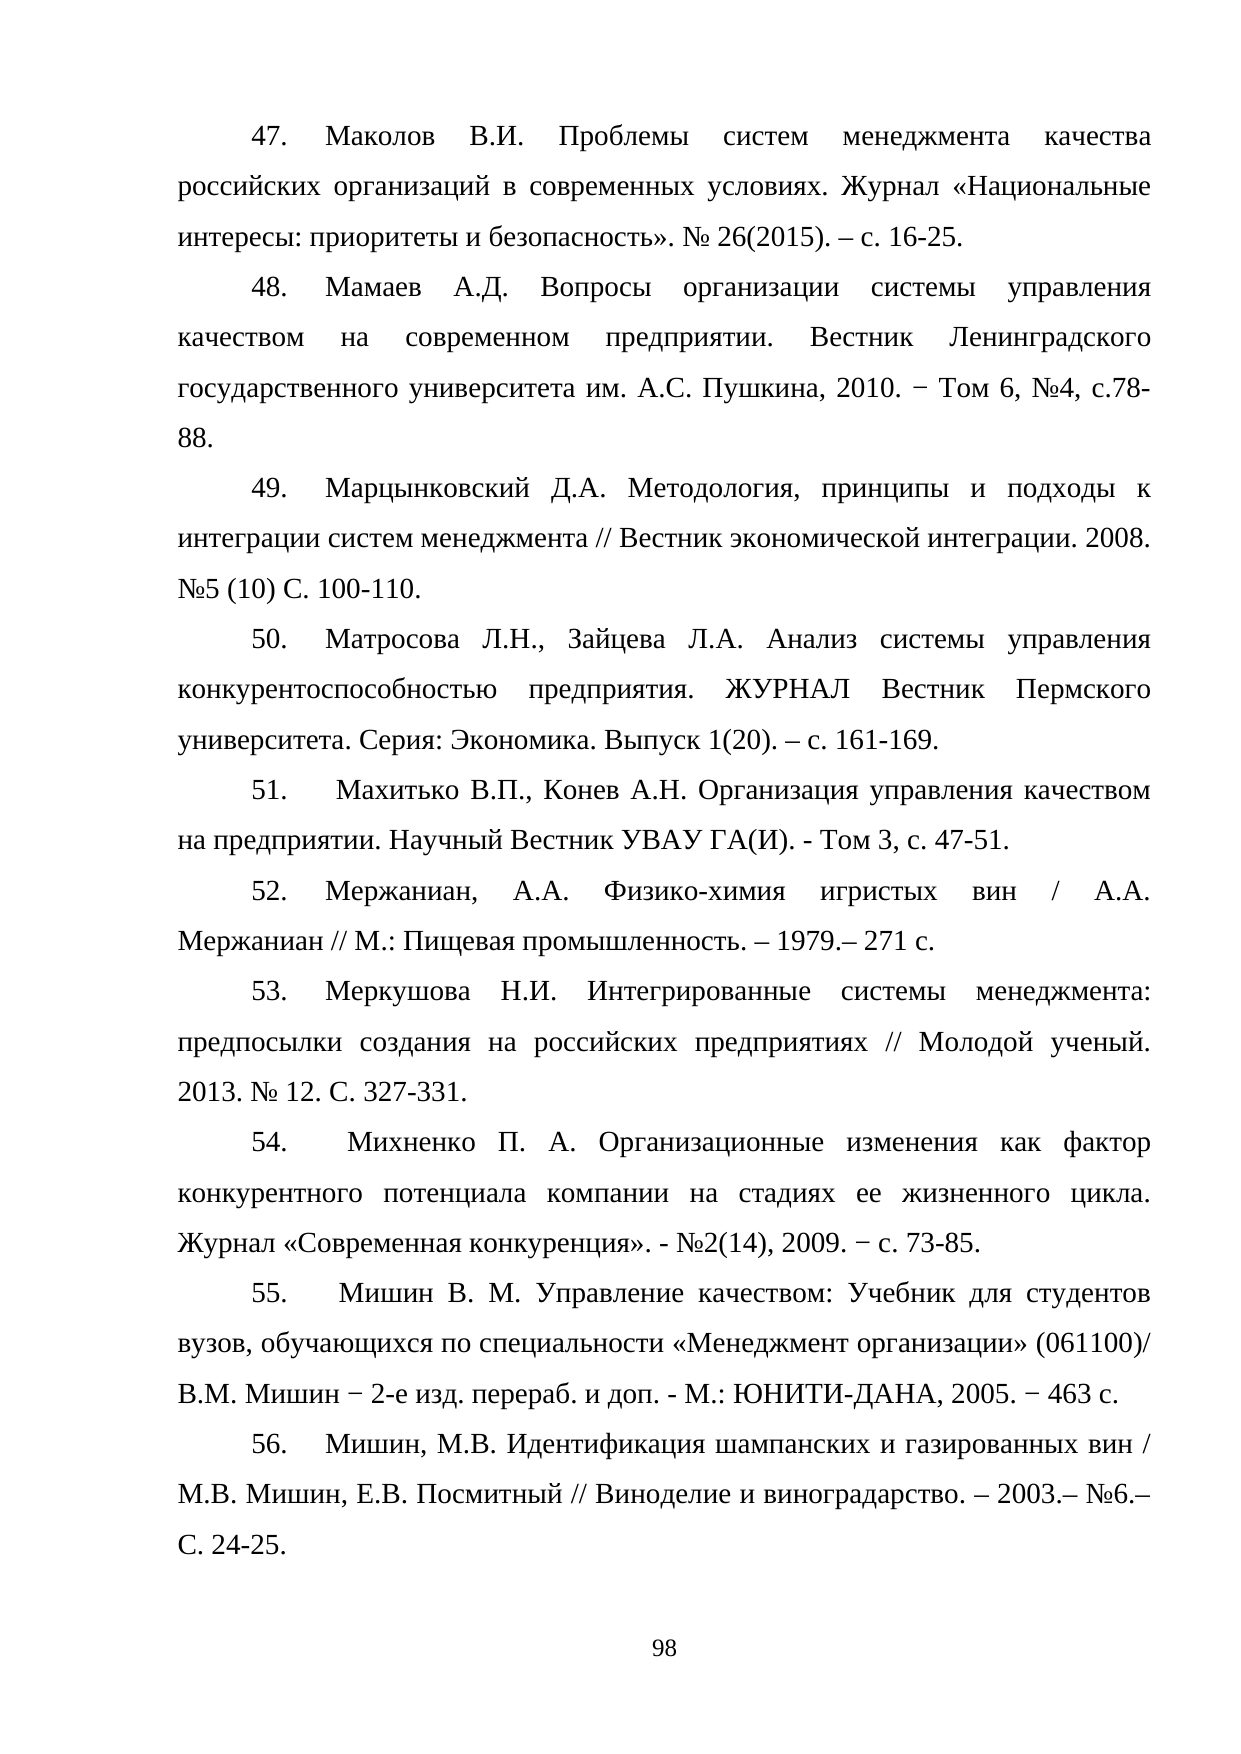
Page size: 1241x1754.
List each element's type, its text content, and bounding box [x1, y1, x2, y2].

list Маколов В.И. Проблемы систем менеджмента качества российских организаций в современных условиях. Журнал «Национальные интересы: приоритеты и безопасность». № 26(2015). – с. 16-25. [177, 118, 1152, 252]
list Мержаниан, А.А. Физико-химия игристых вин / А.А. Мержаниан // М.: Пищевая промышленность. – 1979.– 271 с. [177, 873, 1152, 957]
list Мамаев А.Д. Вопросы организации системы управления качеством на современном предприятии. Вестник Ленинградского государственного университета им. А.С. Пушкина, 2010. − Том 6, №4, с.78-88. [177, 269, 1152, 453]
list Мишин В. М. Управление качеством: Учебник для студентов вузов, обучающихся по специальности «Менеджмент организации» (061100)/ В.М. Мишин − 2-е изд. перераб. и доп. - М.: ЮНИТИ-ДАНА, 2005. − 463 с. [177, 1275, 1152, 1409]
list Марцынковский Д.А. Методология, принципы и подходы к интеграции систем менеджмента // Вестник экономической интеграции. 2008. №5 (10) С. 100-110. [177, 470, 1152, 604]
list Меркушова Н.И. Интегрированные системы менеджмента: предпосылки создания на российских предприятиях // Молодой ученый. 2013. № 12. С. 327-331. [177, 973, 1152, 1108]
list Матросова Л.Н., Зайцева Л.А. Анализ системы управления конкурентоспособностью предприятия. ЖУРНАЛ Вестник Пермского университета. Серия: Экономика. Выпуск 1(20). – с. 161-169. [177, 621, 1152, 755]
list Мишин, М.В. Идентификация шампанских и газированных вин / М.В. Мишин, Е.В. Посмитный // Виноделие и виноградарство. – 2003.– №6.– С. 24-25. [177, 1426, 1152, 1560]
list Михненко П. А. Организационные изменения как фактор конкурентного потенциала компании на стадиях ее жизненного цикла. Журнал «Современная конкуренция». - №2(14), 2009. − с. 73-85. [177, 1124, 1152, 1258]
list Махитько В.П., Конев А.Н. Организация управления качеством на предприятии. Научный Вестник УВАУ ГА(И). - Том 3, с. 47-51. [177, 772, 1152, 856]
